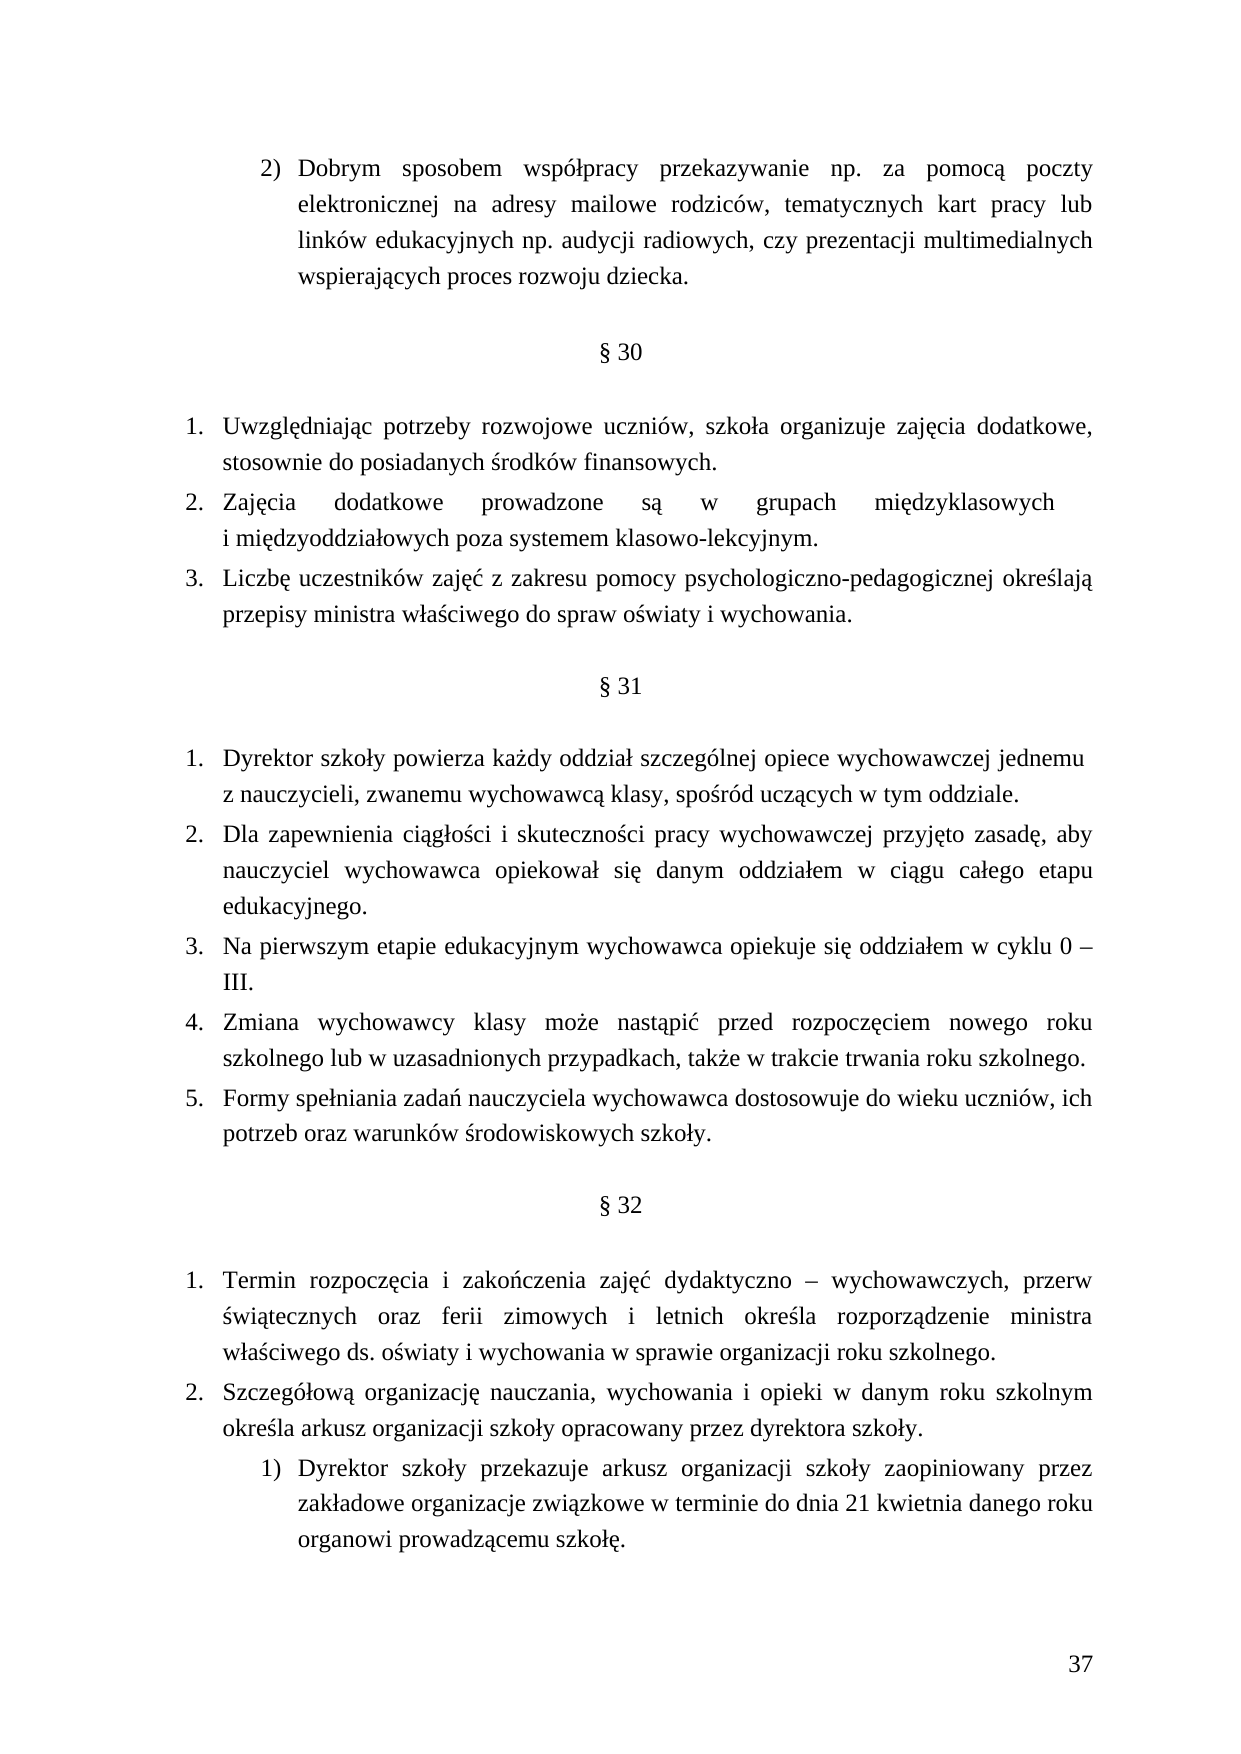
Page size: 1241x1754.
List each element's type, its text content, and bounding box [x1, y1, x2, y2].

list Dobrym sposobem współpracy przekazywanie np. za pomocą poczty elektronicznej na adresy mailowe rodziców, tematycznych kart pracy lub linków edukacyjnych np. audycji radiowych, czy prezentacji multimedialnych wspierających proces rozwoju dziecka. [260, 153, 1093, 290]
list Dyrektor szkoły powierza każdy oddział szczególnej opiece wychowawczej jednemu z nauczycieli, zwanemu wychowawcą klasy, spośród uczących w tym oddziale. [185, 743, 1093, 808]
list Formy spełniania zadań nauczyciela wychowawca dostosowuje do wieku uczniów, ich potrzeb oraz warunków środowiskowych szkoły. [185, 1083, 1093, 1147]
list Zajęcia dodatkowe prowadzone są w grupach międzyklasowych i międzyoddziałowych poza systemem klasowo-lekcyjnym. [185, 487, 1093, 552]
list Dyrektor szkoły przekazuje arkusz organizacji szkoły zaopiniowany przez zakładowe organizacje związkowe w terminie do dnia 21 kwietnia danego roku organowi prowadzącemu szkołę. [260, 1453, 1093, 1553]
list Na pierwszym etapie edukacyjnym wychowawca opiekuje się oddziałem w cyklu 0 –III. [185, 931, 1093, 996]
list Dla zapewnienia ciągłości i skuteczności pracy wychowawczej przyjęto zasadę, aby nauczyciel wychowawca opiekował się danym oddziałem w ciągu całego etapu edukacyjnego. [185, 819, 1093, 920]
list Szczegółową organizację nauczania, wychowania i opieki w danym roku szkolnym określa arkusz organizacji szkoły opracowany przez dyrektora szkoły. [185, 1377, 1093, 1441]
list Termin rozpoczęcia i zakończenia zajęć dydaktyczno – wychowawczych, przerw świątecznych oraz ferii zimowych i letnich określa rozporządzenie ministra właściwego ds. oświaty i wychowania w sprawie organizacji roku szkolnego. [185, 1265, 1093, 1366]
subtitle § 32 [185, 1190, 1056, 1219]
list Zmiana wychowawcy klasy może nastąpić przed rozpoczęciem nowego roku szkolnego lub w uzasadnionych przypadkach, także w trakcie trwania roku szkolnego. [185, 1007, 1093, 1071]
list Uwzględniając potrzeby rozwojowe uczniów, szkoła organizuje zajęcia dodatkowe, stosownie do posiadanych środków finansowych. [185, 411, 1093, 476]
subtitle § 31 [185, 671, 1056, 700]
subtitle § 30 [185, 337, 1056, 366]
list Liczbę uczestników zajęć z zakresu pomocy psychologiczno-pedagogicznej określają przepisy ministra właściwego do spraw oświaty i wychowania. [185, 563, 1093, 628]
